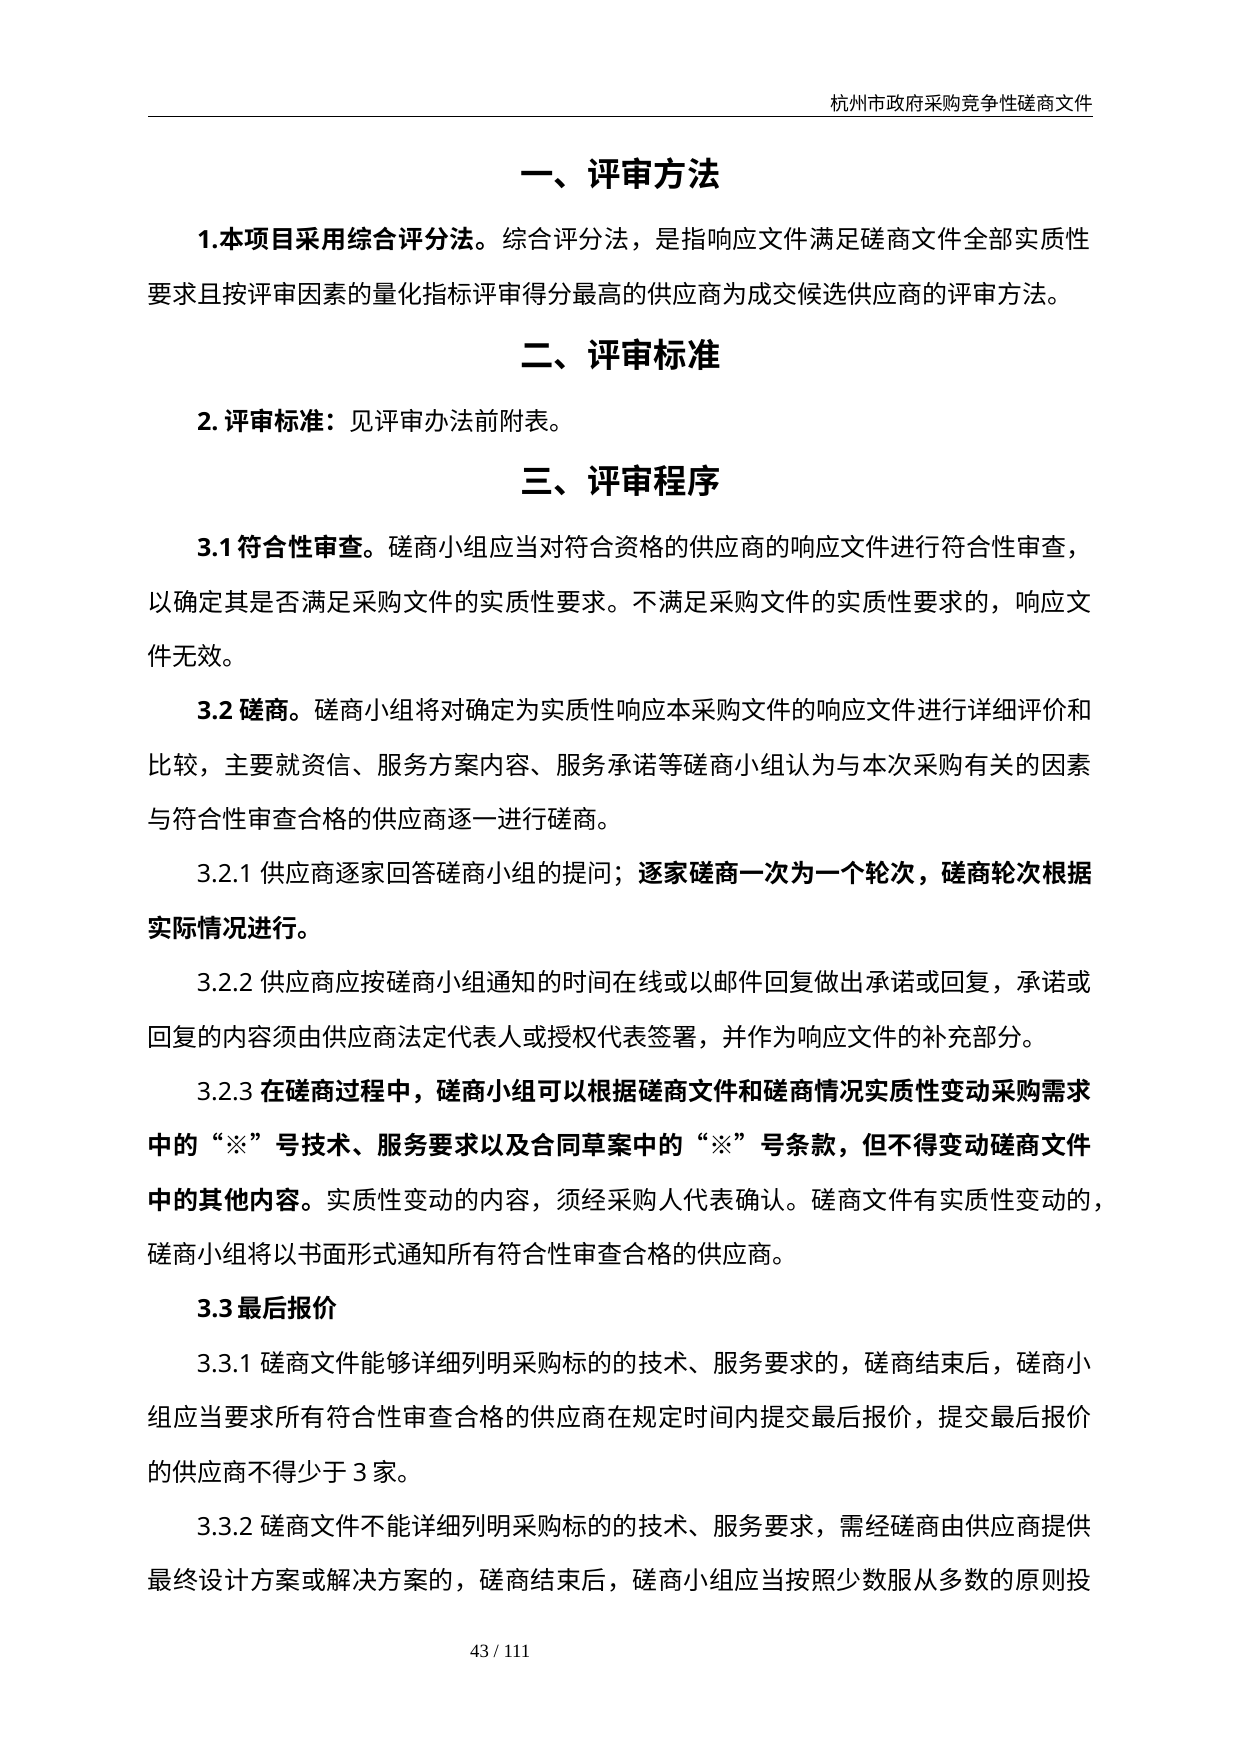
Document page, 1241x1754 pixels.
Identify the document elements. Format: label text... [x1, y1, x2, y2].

text 3.3.1 磋商文件能够详细列明采购标的的技术、服务要求的，磋商结束后，磋商小组应当要求所有符合性审查合格的供应商在规定时间内提交最后报价，提交最后报价的供应商不得少于3家。 [148, 1343, 1093, 1488]
text 1.本项目采用综合评分法。综合评分法，是指响应文件满足磋商文件全部实质性要求且按评审因素的量化指标评审得分最高的供应商为成交候选供应商的评审方法。 [148, 220, 1093, 311]
text 二、评审标准 [148, 329, 1093, 377]
text 3.3最后报价 [148, 1289, 1093, 1325]
text 3.2.2 供应商应按磋商小组通知的时间在线或以邮件回复做出承诺或回复，承诺或回复的内容须由供应商法定代表人或授权代表签署，并作为响应文件的补充部分。 [148, 963, 1093, 1053]
text 3.2.3 在磋商过程中，磋商小组可以根据磋商文件和磋商情况实质性变动采购需求中的“※”号技术、服务要求以及合同草案中的“※”号条款，但不得变动磋商文件中的其他内容。实质性变动的内容，须经采购人代表确认。磋商文件有实质性变动的，磋商小组将以书面形式通知所有符合性审查合格的供应商。 [148, 1071, 1093, 1271]
text 三、评审程序 [148, 455, 1093, 503]
text 3.2.1 供应商逐家回答磋商小组的提问；逐家磋商一次为一个轮次，磋商轮次根据实际情况进行。 [148, 854, 1093, 944]
text 3.2 磋商。磋商小组将对确定为实质性响应本采购文件的响应文件进行详细评价和比较，主要就资信、服务方案内容、服务承诺等磋商小组认为与本次采购有关的因素与符合性审查合格的供应商逐一进行磋商。 [148, 691, 1093, 836]
text 一、评审方法 [148, 148, 1093, 196]
text 2. 评审标准：见评审办法前附表。 [148, 401, 1093, 437]
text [148, 1506, 1093, 1597]
text 3.1符合性审查。磋商小组应当对符合资格的供应商的响应文件进行符合性审查，以确定其是否满足采购文件的实质性要求。不满足采购文件的实质性要求的，响应文件无效。 [148, 528, 1093, 673]
